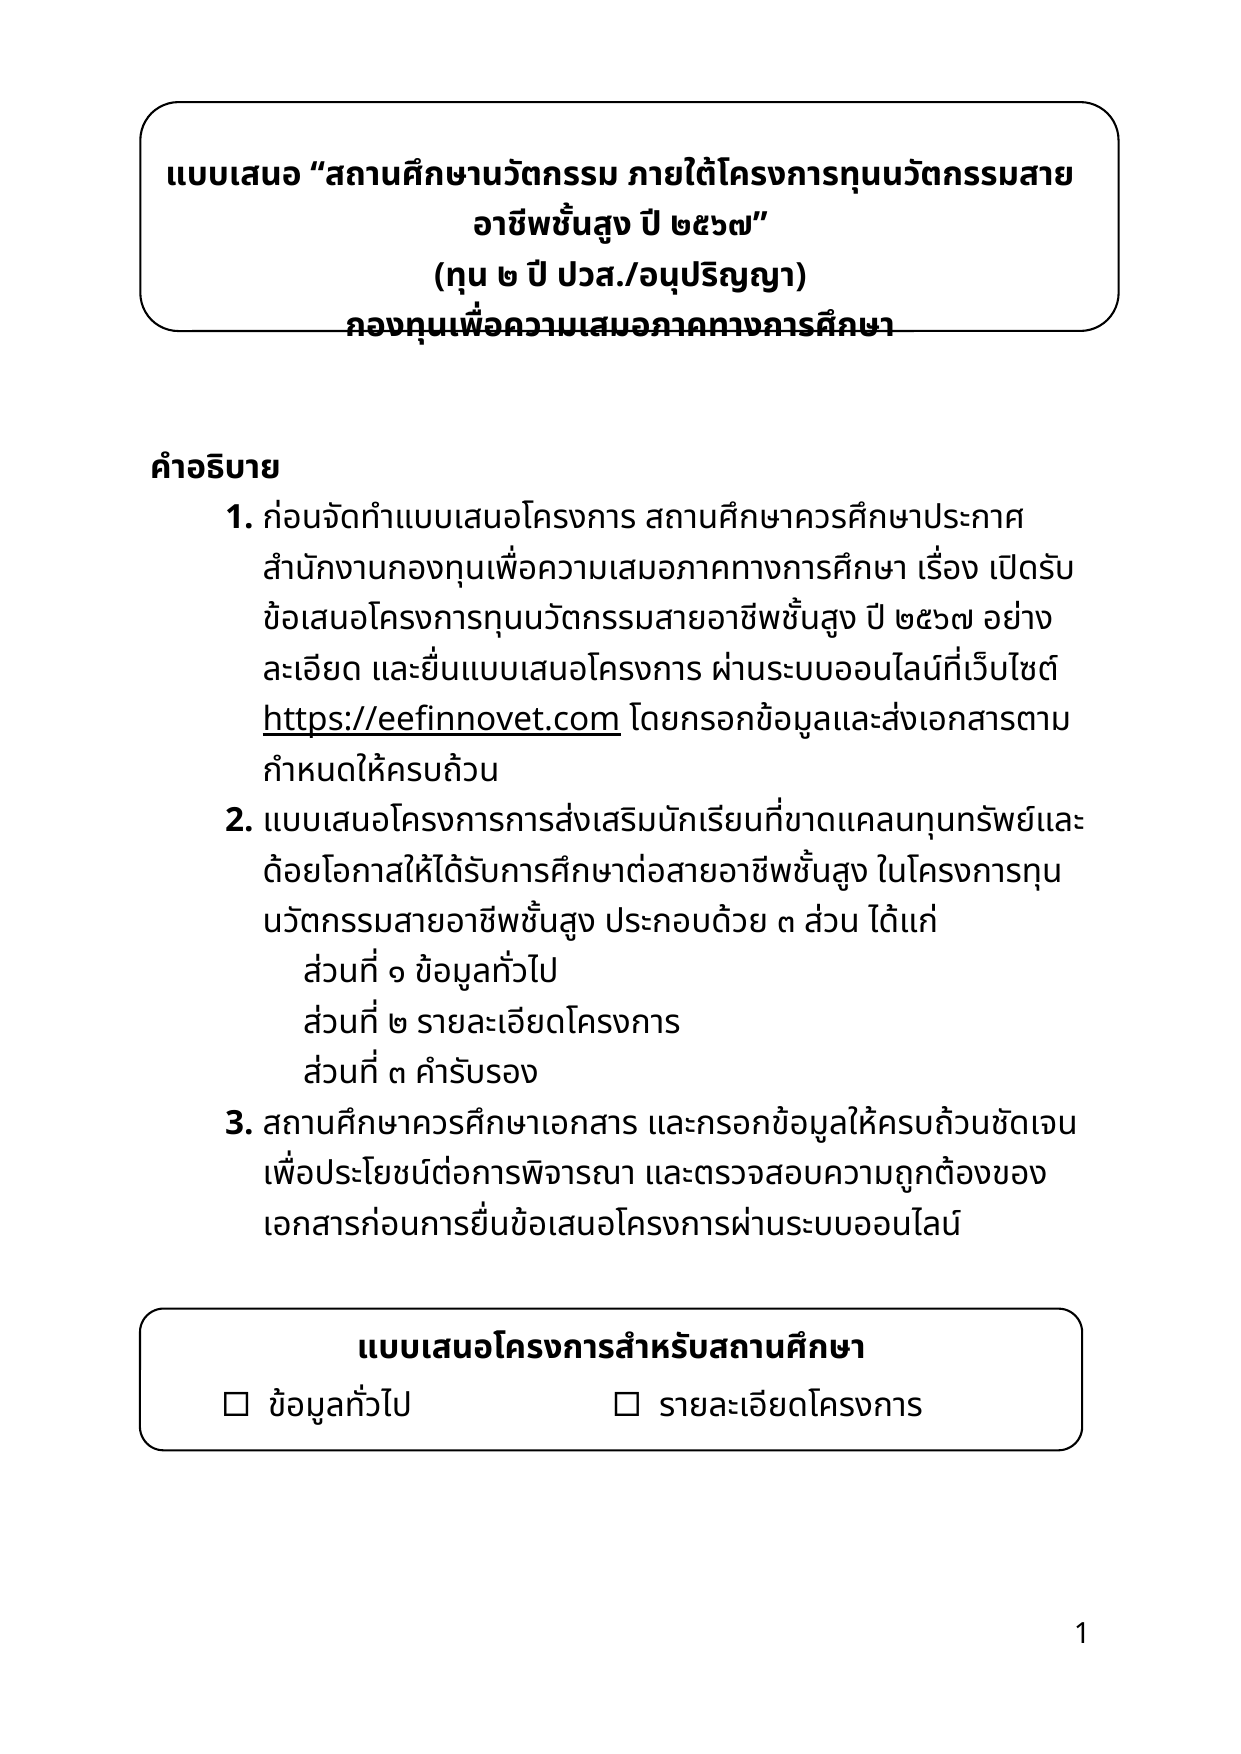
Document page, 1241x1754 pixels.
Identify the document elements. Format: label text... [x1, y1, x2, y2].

text ส่วนที่ ๑ ข้อมูลทั่วไป [150, 947, 1090, 998]
list ก่อนจัดทำแบบเสนอโครงการ สถานศึกษาควรศึกษาประกาศสำนักงานกองทุนเพื่อความเสมอภาคทางการศึกษา เรื่อง เปิดรับข้อเสนอโครงการทุนนวัตกรรมสายอาชีพชั้นสูง ปี ๒๕๖๗ อย่างละเอียด และยื่นแบบเสนอโครงการ ผ่านระบบออนไลน์ที่เว็บไซต์ https://eefinnovet.com โดยกรอกข้อมูลและส่งเอกสารตามกำหนดให้ครบถ้วน [225, 493, 1090, 796]
text แบบเสนอ “สถานศึกษานวัตกรรม ภายใต้โครงการทุนนวัตกรรมสายอาชีพชั้นสูง ปี ๒๕๖๗” [150, 150, 1090, 251]
text คำอธิบาย [150, 443, 1090, 493]
list สถานศึกษาควรศึกษาเอกสาร และกรอกข้อมูลให้ครบถ้วนชัดเจนเพื่อประโยชน์ต่อการพิจารณา และตรวจสอบความถูกต้องของเอกสารก่อนการยื่นข้อเสนอโครงการผ่านระบบออนไลน์ [225, 1099, 1090, 1250]
text กองทุนเพื่อความเสมอภาคทางการศึกษา [150, 301, 1090, 352]
text (ทุน ๒ ปี ปวส./อนุปริญญา) [150, 251, 1090, 301]
list แบบเสนอโครงการการส่งเสริมนักเรียนที่ขาดแคลนทุนทรัพย์และด้อยโอกาสให้ได้รับการศึกษาต่อสายอาชีพชั้นสูง ในโครงการทุนนวัตกรรมสายอาชีพชั้นสูง ประกอบด้วย ๓ ส่วน ได้แก่ [225, 796, 1090, 947]
text ส่วนที่ ๒ รายละเอียดโครงการ [150, 998, 1090, 1048]
text ส่วนที่ ๓ คำรับรอง [150, 1048, 1090, 1099]
